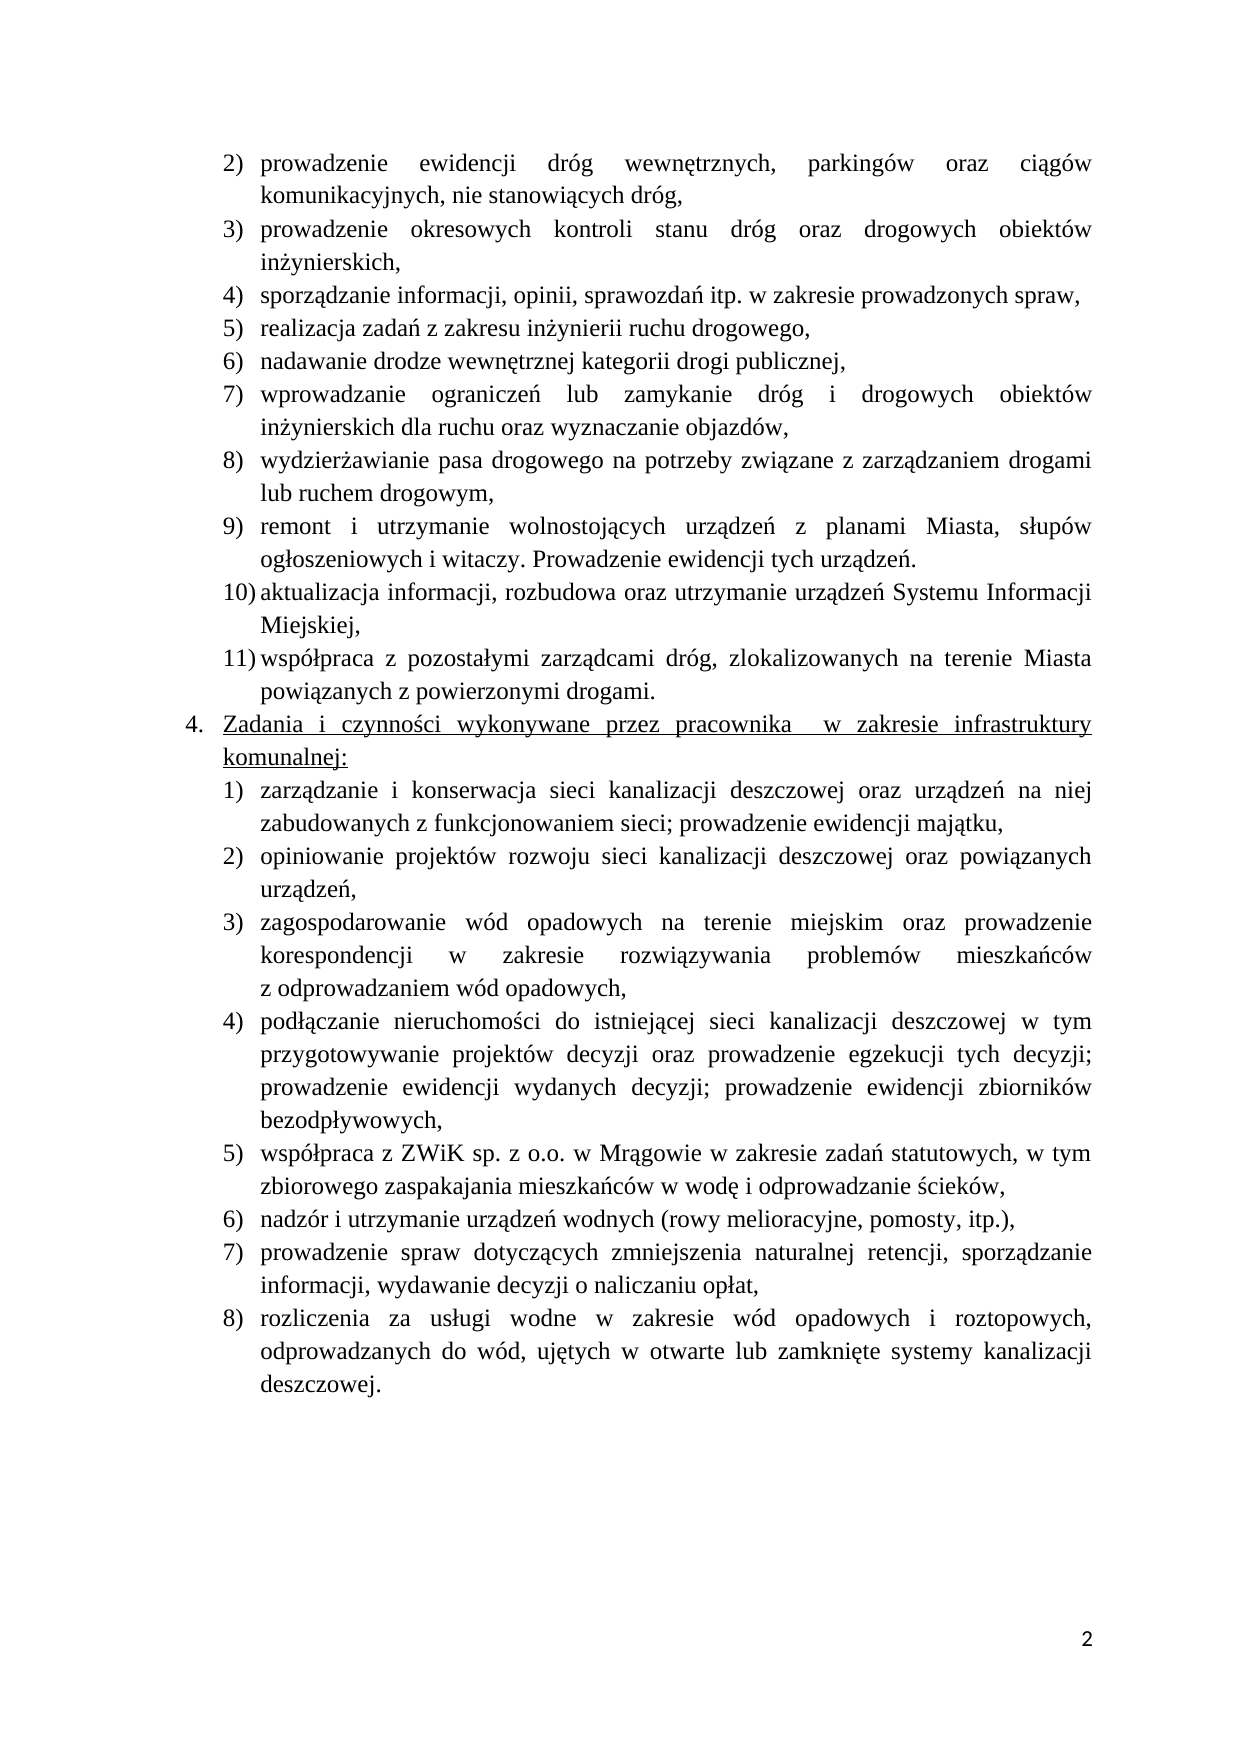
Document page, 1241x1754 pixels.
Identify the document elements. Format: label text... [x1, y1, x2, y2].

list remont i utrzymanie wolnostojących urządzeń z planami Miasta, słupów ogłoszeniowych i witaczy. Prowadzenie ewidencji tych urządzeń. [223, 511, 1093, 573]
list nadzór i utrzymanie urządzeń wodnych (rowy melioracyjne, pomosty, itp.), [223, 1204, 1093, 1233]
list zagospodarowanie wód opadowych na terenie miejskim oraz prowadzenie korespondencji w zakresie rozwiązywania problemów mieszkańców z odprowadzaniem wód opadowych, [223, 907, 1093, 1002]
list opiniowanie projektów rozwoju sieci kanalizacji deszczowej oraz powiązanych urządzeń, [223, 841, 1093, 903]
list wprowadzanie ograniczeń lub zamykanie dróg i drogowych obiektów inżynierskich dla ruchu oraz wyznaczanie objazdów, [223, 379, 1093, 441]
list współpraca z pozostałymi zarządcami dróg, zlokalizowanych na terenie Miasta powiązanych z powierzonymi drogami. [223, 643, 1093, 705]
list prowadzenie okresowych kontroli stanu dróg oraz drogowych obiektów inżynierskich, [223, 214, 1093, 275]
list zarządzanie i konserwacja sieci kanalizacji deszczowej oraz urządzeń na niej zabudowanych z funkcjonowaniem sieci; prowadzenie ewidencji majątku, [223, 775, 1093, 837]
list współpraca z ZWiK sp. z o.o. w Mrągowie w zakresie zadań statutowych, w tym zbiorowego zaspakajania mieszkańców w wodę i odprowadzanie ścieków, [223, 1138, 1093, 1200]
list sporządzanie informacji, opinii, sprawozdań itp. w zakresie prowadzonych spraw, [223, 280, 1093, 308]
list nadawanie drodze wewnętrznej kategorii drogi publicznej, [223, 346, 1093, 374]
list aktualizacja informacji, rozbudowa oraz utrzymanie urządzeń Systemu Informacji Miejskiej, [223, 577, 1093, 639]
list rozliczenia za usługi wodne w zakresie wód opadowych i roztopowych, odprowadzanych do wód, ujętych w otwarte lub zamknięte systemy kanalizacji deszczowej. [223, 1303, 1093, 1398]
list realizacja zadań z zakresu inżynierii ruchu drogowego, [223, 313, 1093, 341]
list podłączanie nieruchomości do istniejącej sieci kanalizacji deszczowej w tym przygotowywanie projektów decyzji oraz prowadzenie egzekucji tych decyzji; prowadzenie ewidencji wydanych decyzji; prowadzenie ewidencji zbiorników bezodpływowych, [223, 1006, 1093, 1134]
list prowadzenie ewidencji dróg wewnętrznych, parkingów oraz ciągów komunikacyjnych, nie stanowiących dróg, [223, 148, 1093, 209]
list wydzierżawianie pasa drogowego na potrzeby związane z zarządzaniem drogami lub ruchem drogowym, [223, 445, 1093, 507]
list Zadania i czynności wykonywane przez pracownika w zakresie infrastruktury komunalnej: [185, 709, 1093, 771]
list prowadzenie spraw dotyczących zmniejszenia naturalnej retencji, sporządzanie informacji, wydawanie decyzji o naliczaniu opłat, [223, 1237, 1093, 1299]
